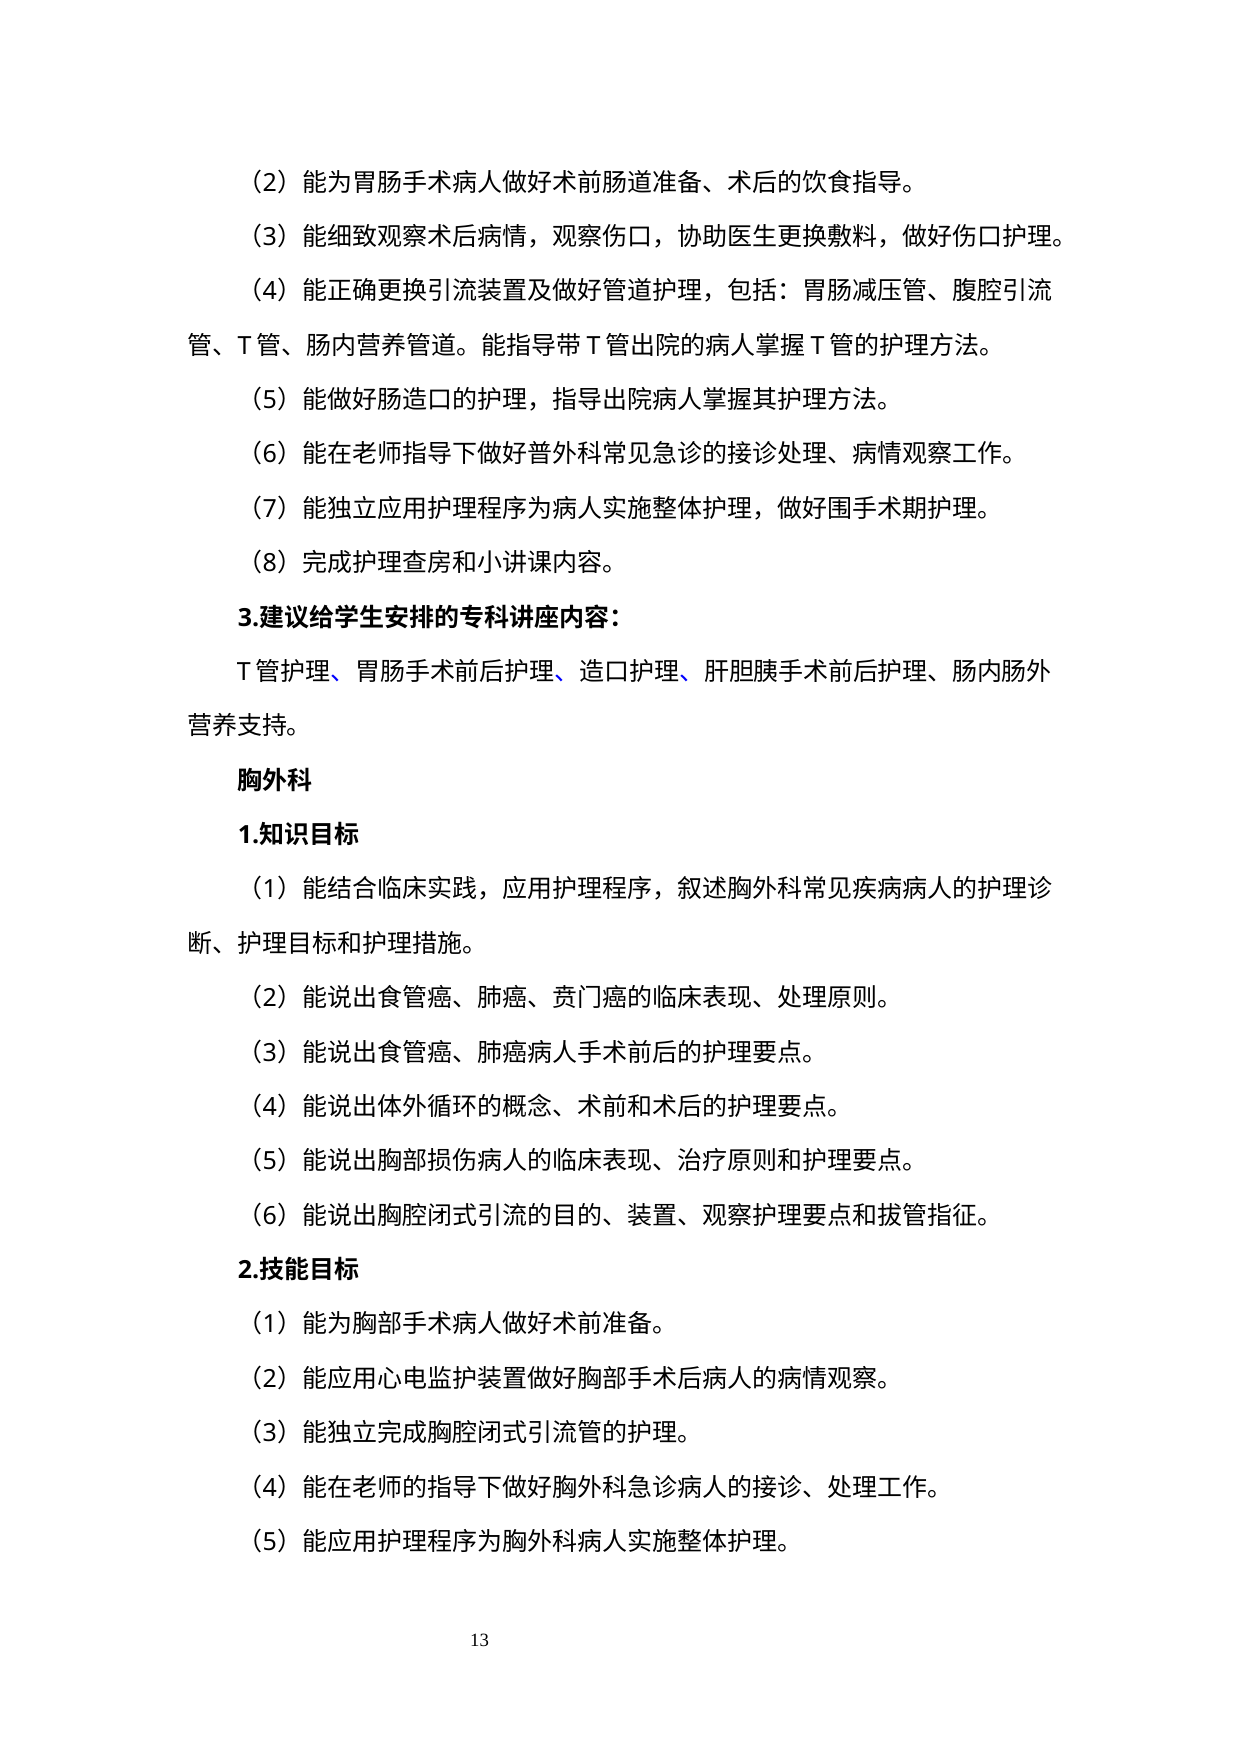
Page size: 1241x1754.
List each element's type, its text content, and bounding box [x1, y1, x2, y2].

text （3）能独立完成胸腔闭式引流管的护理。 [187, 1413, 1053, 1449]
text 1.知识目标 [187, 814, 1053, 851]
text （1）能结合临床实践，应用护理程序，叙述胸外科常见疾病病人的护理诊断、护理目标和护理措施。 [187, 869, 1053, 959]
text （6）能在老师指导下做好普外科常见急诊的接诊处理、病情观察工作。 [187, 434, 1053, 470]
text （2）能说出食管癌、肺癌、贲门癌的临床表现、处理原则。 [187, 978, 1053, 1014]
text （1）能为胸部手术病人做好术前准备。 [187, 1304, 1053, 1340]
text 胸外科 [187, 760, 1053, 796]
text （4）能正确更换引流装置及做好管道护理，包括：胃肠减压管、腹腔引流管、T管、肠内营养管道。能指导带T管出院的病人掌握T管的护理方法。 [187, 271, 1053, 361]
text 2.技能目标 [187, 1249, 1053, 1286]
text （7）能独立应用护理程序为病人实施整体护理，做好围手术期护理。 [187, 488, 1053, 524]
text （5）能应用护理程序为胸外科病人实施整体护理。 [187, 1521, 1053, 1558]
text 3.建议给学生安排的专科讲座内容： [187, 597, 1053, 633]
text （4）能在老师的指导下做好胸外科急诊病人的接诊、处理工作。 [187, 1467, 1053, 1503]
text （8）完成护理查房和小讲课内容。 [187, 543, 1053, 579]
text （3）能细致观察术后病情，观察伤口，协助医生更换敷料，做好伤口护理。 [187, 216, 1053, 253]
text T管护理、胃肠手术前后护理、造口护理、肝胆胰手术前后护理、肠内肠外营养支持。 [187, 651, 1053, 742]
text （5）能做好肠造口的护理，指导出院病人掌握其护理方法。 [187, 379, 1053, 416]
text （2）能应用心电监护装置做好胸部手术后病人的病情观察。 [187, 1358, 1053, 1394]
text （3）能说出食管癌、肺癌病人手术前后的护理要点。 [187, 1032, 1053, 1068]
text （6）能说出胸腔闭式引流的目的、装置、观察护理要点和拔管指征。 [187, 1195, 1053, 1231]
text （4）能说出体外循环的概念、术前和术后的护理要点。 [187, 1086, 1053, 1123]
text （2）能为胃肠手术病人做好术前肠道准备、术后的饮食指导。 [187, 162, 1053, 198]
text （5）能说出胸部损伤病人的临床表现、治疗原则和护理要点。 [187, 1141, 1053, 1177]
